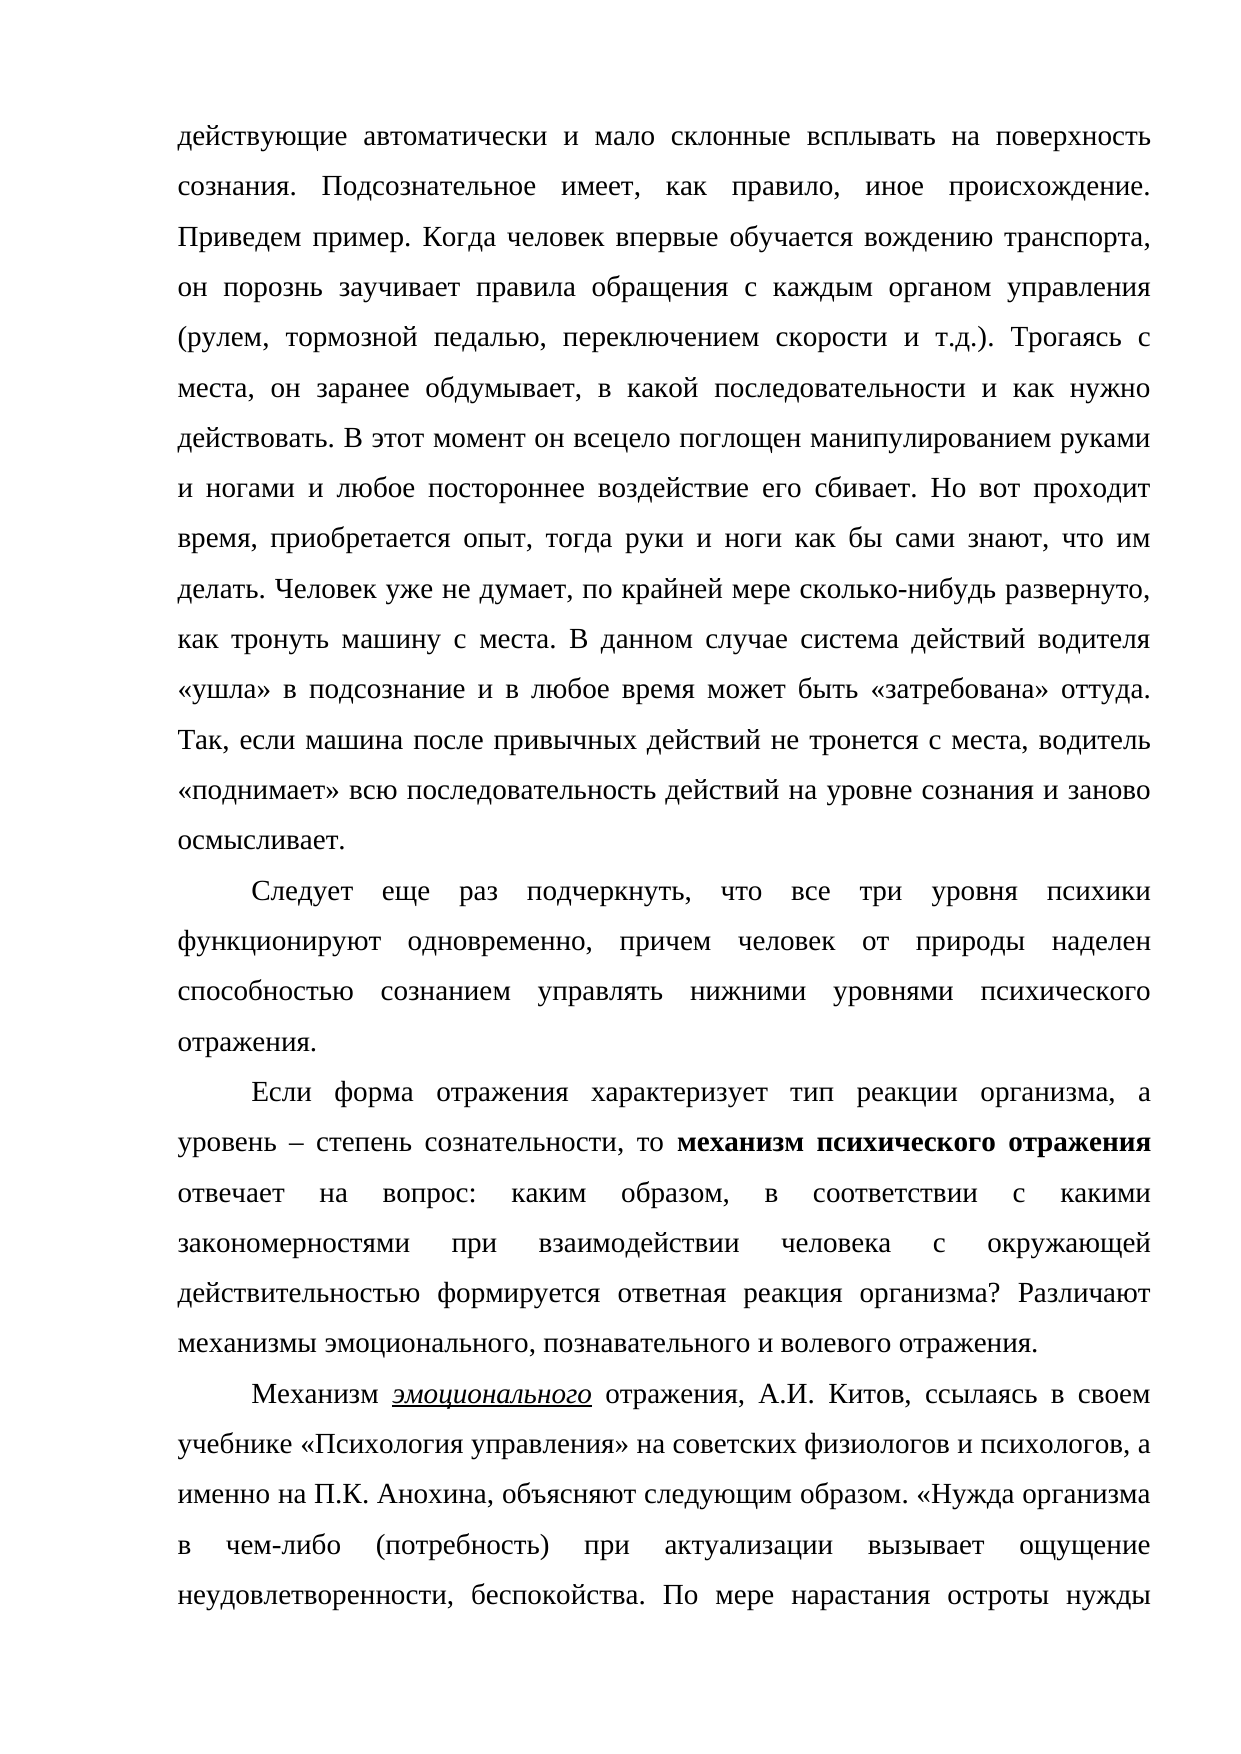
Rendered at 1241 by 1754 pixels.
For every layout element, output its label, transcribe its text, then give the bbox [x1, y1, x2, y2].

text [177, 1376, 1152, 1611]
text Если форма отражения характеризует тип реакции организма, а уровень – степень сознательности, то механизм психического отражения отвечает на вопрос: каким образом, в соответствии с какими закономерностями при взаимодействии человека с окружающей действительностью формируется ответная реакция организма? Различают механизмы эмоционального, познавательного и волевого отражения. [177, 1074, 1152, 1359]
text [177, 118, 1152, 856]
text Следует еще раз подчеркнуть, что все три уровня психики функционируют одновременно, причем человек от природы наделен способностью сознанием управлять нижними уровнями психического отражения. [177, 873, 1152, 1057]
